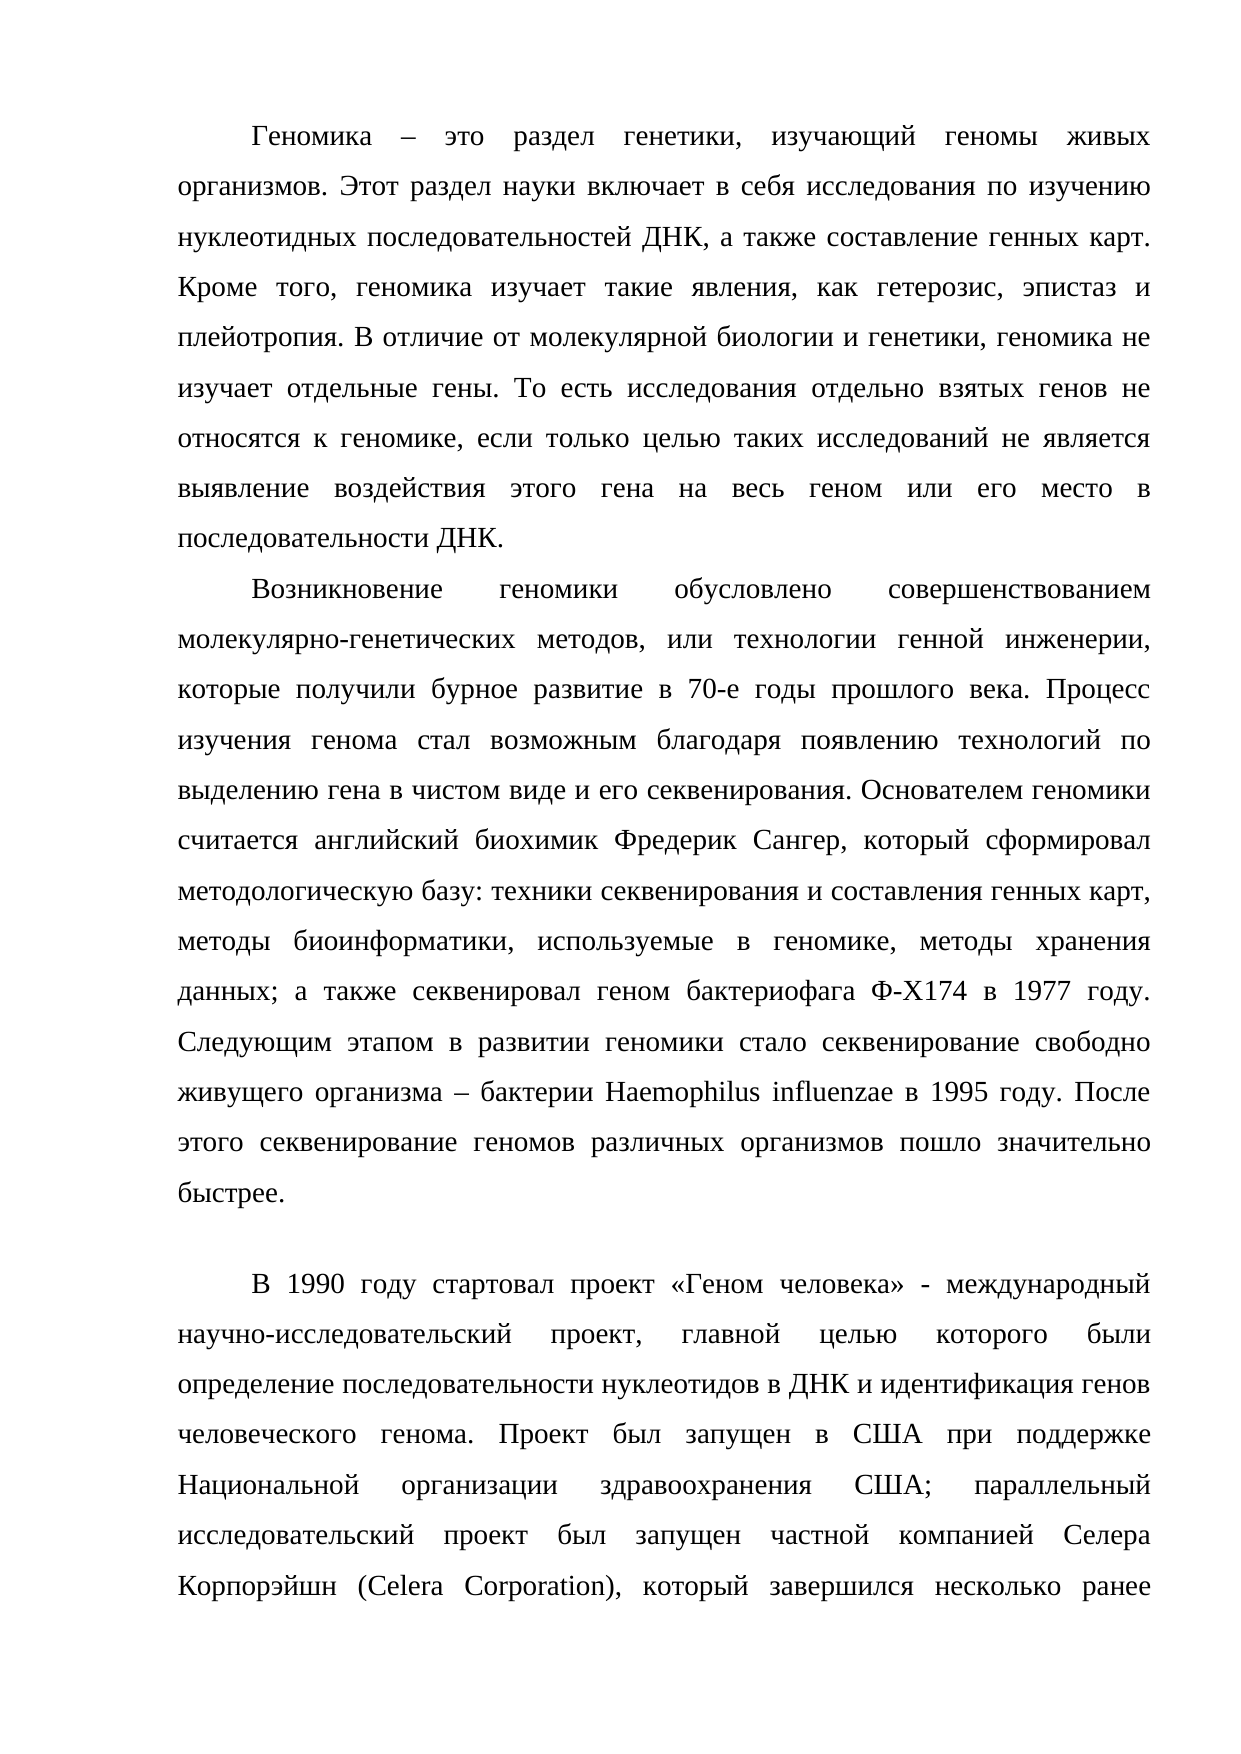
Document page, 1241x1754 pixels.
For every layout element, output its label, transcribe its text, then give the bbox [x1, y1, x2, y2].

text Возникновение геномики обусловлено совершенствованием молекулярно-генетических методов, или технологии генной инженерии, которые получили бурное развитие в 70-е годы прошлого века. Процесс изучения генома стал возможным благодаря появлению технологий по выделению гена в чистом виде и его секвенирования. Основателем геномики считается английский биохимик Фредерик Сангер, который сформировал методологическую базу: техники секвенирования и составления генных карт, методы биоинформатики, используемые в геномике, методы хранения данных; а также секвенировал геном бактериофага Φ-X174 в 1977 году. Следующим этапом в развитии геномики стало секвенирование свободно живущего организма – бактерии Haemophilus influenzae в 1995 году. После этого секвенирование геномов различных организмов пошло значительно быстрее. [177, 571, 1152, 1251]
text Геномика – это раздел генетики, изучающий геномы живых организмов. Этот раздел науки включает в себя исследования по изучению нуклеотидных последовательностей ДНК, а также составление генных карт. Кроме того, геномика изучает такие явления, как гетерозис, эпистаз и плейотропия. В отличие от молекулярной биологии и генетики, геномика не изучает отдельные гены. То есть исследования отдельно взятых генов не относятся к геномике, если только целью таких исследований не является выявление воздействия этого гена на весь геном или его место в последовательности ДНК. [177, 118, 1152, 554]
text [177, 1266, 1152, 1601]
